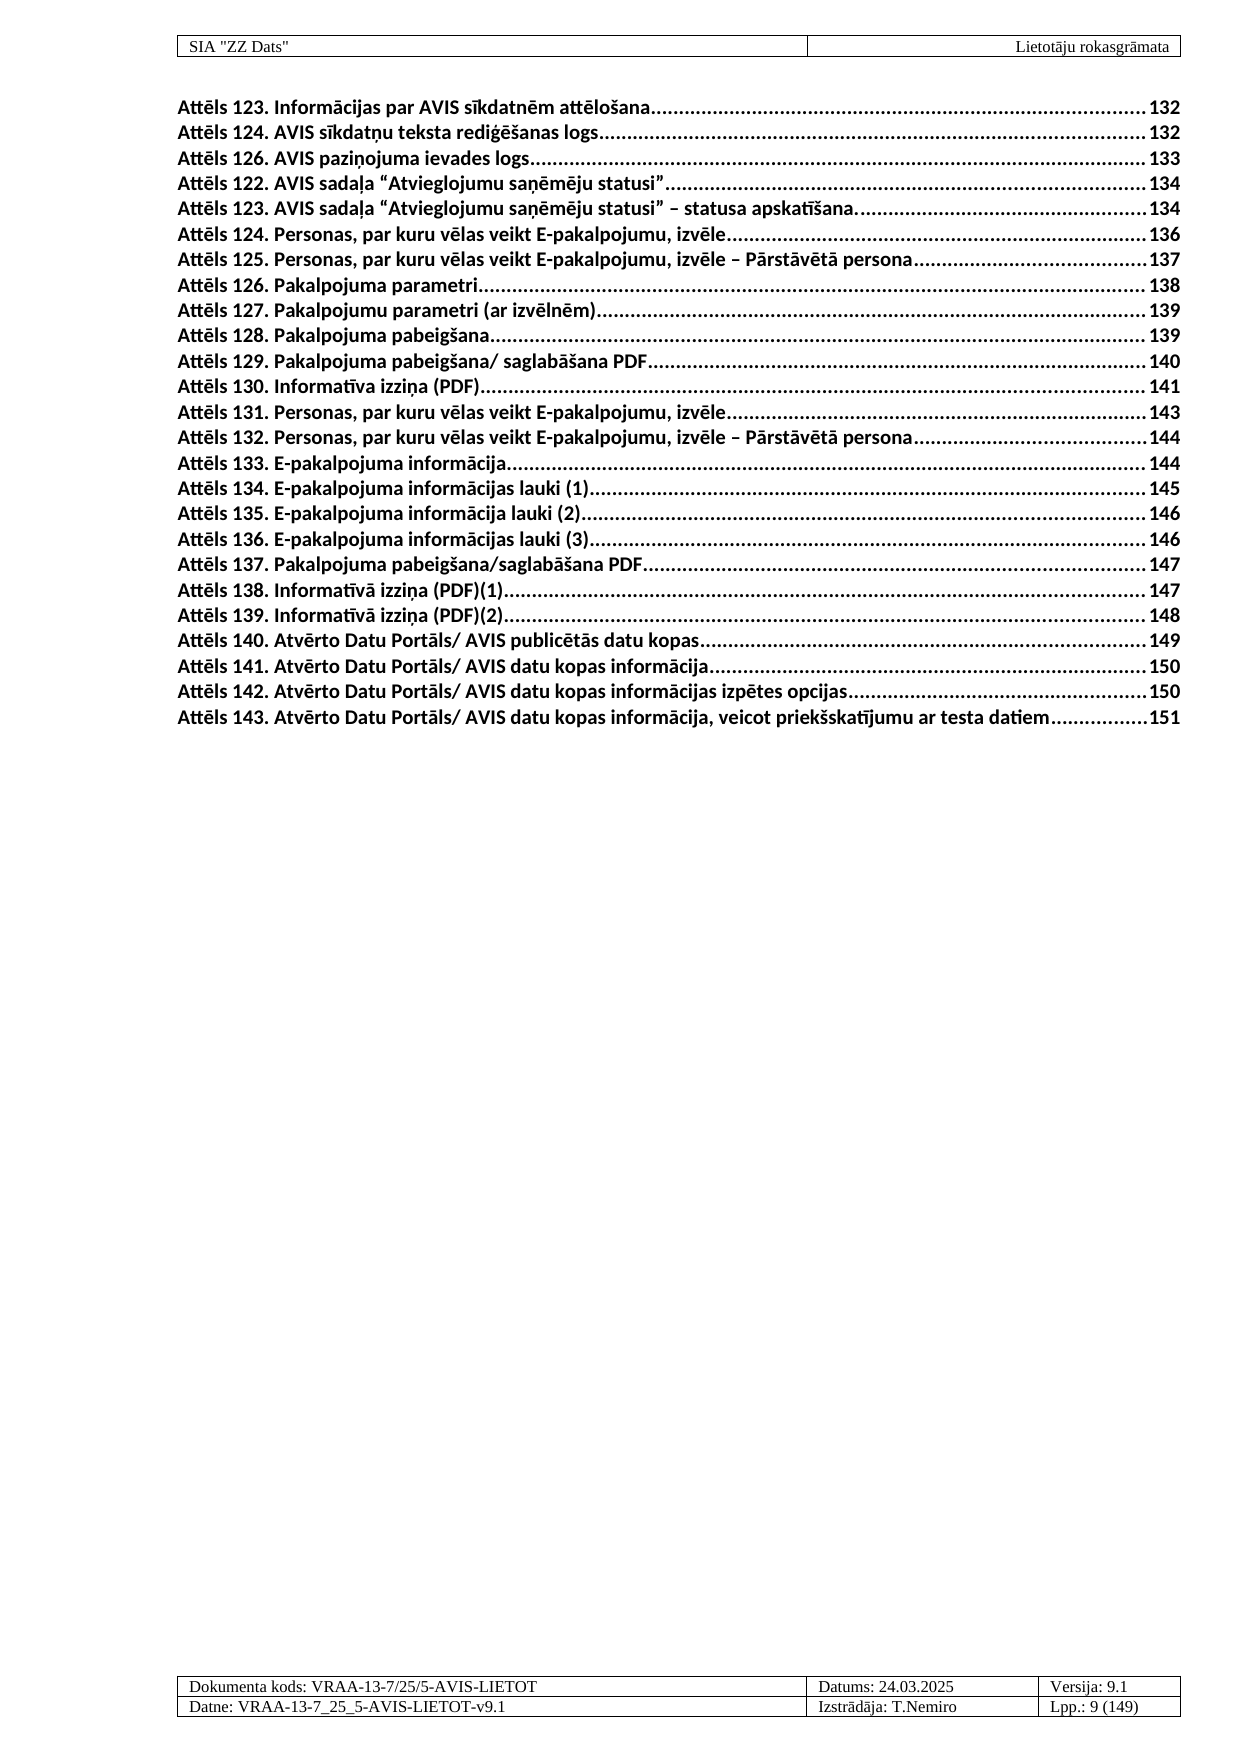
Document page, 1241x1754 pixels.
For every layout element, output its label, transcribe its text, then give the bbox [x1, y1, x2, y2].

text Attēls 131. Personas, par kuru vēlas veikt E-pakalpojumu, izvēle 143 [177, 399, 1181, 424]
text Attēls 132. Personas, par kuru vēlas veikt E-pakalpojumu, izvēle – Pārstāvētā persona 144 [177, 424, 1181, 450]
text Attēls 141. Atvērto Datu Portāls/ AVIS datu kopas informācija 150 [177, 653, 1181, 678]
text Attēls 126. AVIS paziņojuma ievades logs 133 [177, 145, 1181, 170]
text Attēls 140. Atvērto Datu Portāls/ AVIS publicētās datu kopas 149 [177, 628, 1181, 653]
text Attēls 124. AVIS sīkdatņu teksta rediģēšanas logs 132 [177, 119, 1181, 145]
text Attēls 129. Pakalpojuma pabeigšana/ saglabāšana PDF 140 [177, 348, 1181, 373]
text Attēls 127. Pakalpojumu parametri (ar izvēlnēm) 139 [177, 297, 1181, 323]
text Attēls 133. E-pakalpojuma informācija 144 [177, 450, 1181, 475]
text Attēls 134. E-pakalpojuma informācijas lauki (1) 145 [177, 475, 1181, 501]
text Attēls 135. E-pakalpojuma informācija lauki (2) 146 [177, 501, 1181, 526]
text Attēls 124. Personas, par kuru vēlas veikt E-pakalpojumu, izvēle 136 [177, 221, 1181, 246]
text Attēls 122. AVIS sadaļa “Atvieglojumu saņēmēju statusi” 134 [177, 170, 1181, 196]
text Attēls 123. AVIS sadaļa “Atvieglojumu saņēmēju statusi” – statusa apskatīšana. 134 [177, 196, 1181, 221]
text Attēls 139. Informatīvā izziņa (PDF)(2) 148 [177, 602, 1181, 628]
text Attēls 123. Informācijas par AVIS sīkdatnēm attēlošana 132 [177, 94, 1181, 119]
text Attēls 142. Atvērto Datu Portāls/ AVIS datu kopas informācijas izpētes opcijas 150 [177, 678, 1181, 704]
text Attēls 128. Pakalpojuma pabeigšana 139 [177, 323, 1181, 348]
text Attēls 126. Pakalpojuma parametri 138 [177, 272, 1181, 297]
text Attēls 138. Informatīvā izziņa (PDF)(1) 147 [177, 577, 1181, 602]
text Attēls 125. Personas, par kuru vēlas veikt E-pakalpojumu, izvēle – Pārstāvētā persona 137 [177, 246, 1181, 272]
text Attēls 143. Atvērto Datu Portāls/ AVIS datu kopas informācija, veicot priekšskatījumu ar testa datiem 151 [177, 704, 1181, 729]
text Attēls 137. Pakalpojuma pabeigšana/saglabāšana PDF 147 [177, 551, 1181, 577]
text Attēls 130. Informatīva izziņa (PDF) 141 [177, 373, 1181, 399]
text Attēls 136. E-pakalpojuma informācijas lauki (3) 146 [177, 526, 1181, 551]
